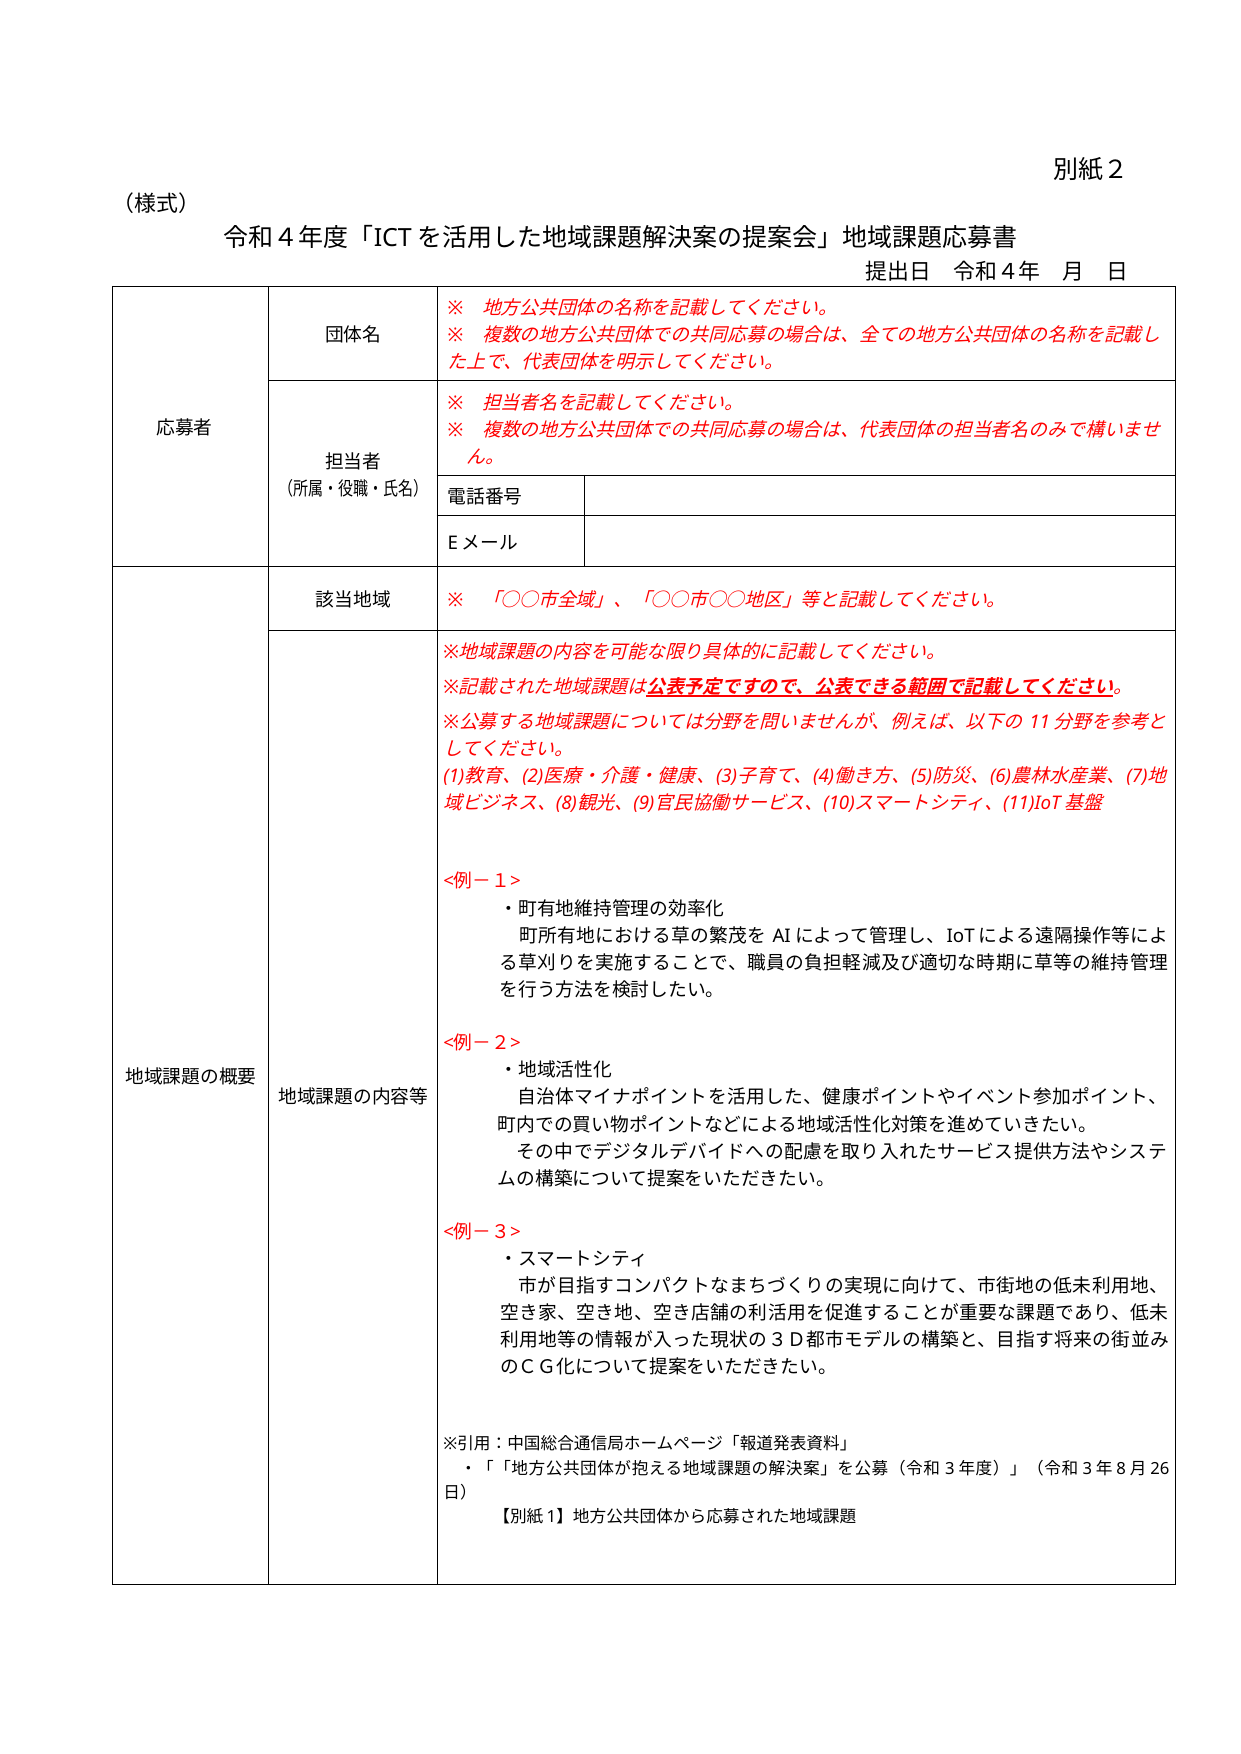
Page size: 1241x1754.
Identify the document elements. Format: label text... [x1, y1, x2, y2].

text 令和４年度「ICTを活用した地域課題解決案の提案会」地域課題応募書 [112, 218, 1128, 254]
text （様式） [112, 186, 1128, 218]
table_header 団体名 [269, 287, 437, 380]
text 別紙２ [112, 150, 1128, 186]
table_cell Eメール [438, 516, 584, 566]
table_cell 地域課題の内容等 [269, 631, 437, 1584]
table_cell 担当者 （所属・役職・氏名） [269, 381, 437, 566]
table_header 応募者 [113, 287, 268, 566]
table_cell ※ 「○○市全域」、「○○市○○地区」等と記載してください。 [438, 567, 1175, 630]
table_cell ※地域課題の内容を可能な限り具体的に記載してください。 ※記載された地域課題は公表予定ですので、公表できる範囲で記載してください。 ※公募する地域課題については分野を問いませんが、例えば、以下の11分野を参考としてください。 (1)教育、(2)医療・介護・健康、(3)子育て、(4)働き方、(5)防災、(6)農林水産業、(7)地域ビジネス、(8)観光、(9)官民協働サービス、(10)スマートシティ、(11)IoT基盤 <例－１> ・町有地維持管理の効率化 町所有地における草の繁茂をAIによって管理し、IoTによる遠隔操作等による草刈りを実施することで、職員の負担軽減及び適切な時期に草等の維持管理を行う方法を検討したい。 <例－２> ・地域活性化 自治体マイナポイントを活用した、健康ポイントやイベント参加ポイント、町内での買い物ポイントなどによる地域活性化対策を進めていきたい。 その中でデジタルデバイドへの配慮を取り入れたサービス提供方法やシステムの構築について提案をいただきたい。 <例－３> ・スマートシティ 市が目指すコンパクトなまちづくりの実現に向けて、市街地の低未利用地、空き家、空き地、空き店舗の利活用を促進することが重要な課題であり、低未利用地等の情報が入った現状の３Ｄ都市モデルの構築と、目指す将来の街並みのＣＧ化について提案をいただきたい。 ※引用：中国総合通信局ホームページ「報道発表資料」 ・「「地方公共団体が抱える地域課題の解決案」を公募（令和3年度）」（令和3年8月26日） 【別紙1】地方公共団体から応募された地域課題 [438, 631, 1175, 1584]
text 提出日 令和４年 月 日 [134, 254, 1128, 286]
table_header ※ 地方公共団体の名称を記載してください。 ※ 複数の地方公共団体での共同応募の場合は、全ての地方公共団体の名称を記載した上で、代表団体を明示してください。 [438, 287, 1175, 380]
table_cell 地域課題の概要 [113, 567, 268, 1584]
table_cell ※ 担当者名を記載してください。 ※ 複数の地方公共団体での共同応募の場合は、代表団体の担当者名のみで構いません。 [438, 381, 1175, 475]
table_cell [585, 476, 1175, 515]
table_cell [585, 516, 1175, 566]
table_cell 該当地域 [269, 567, 437, 630]
table_cell 電話番号 [438, 476, 584, 515]
